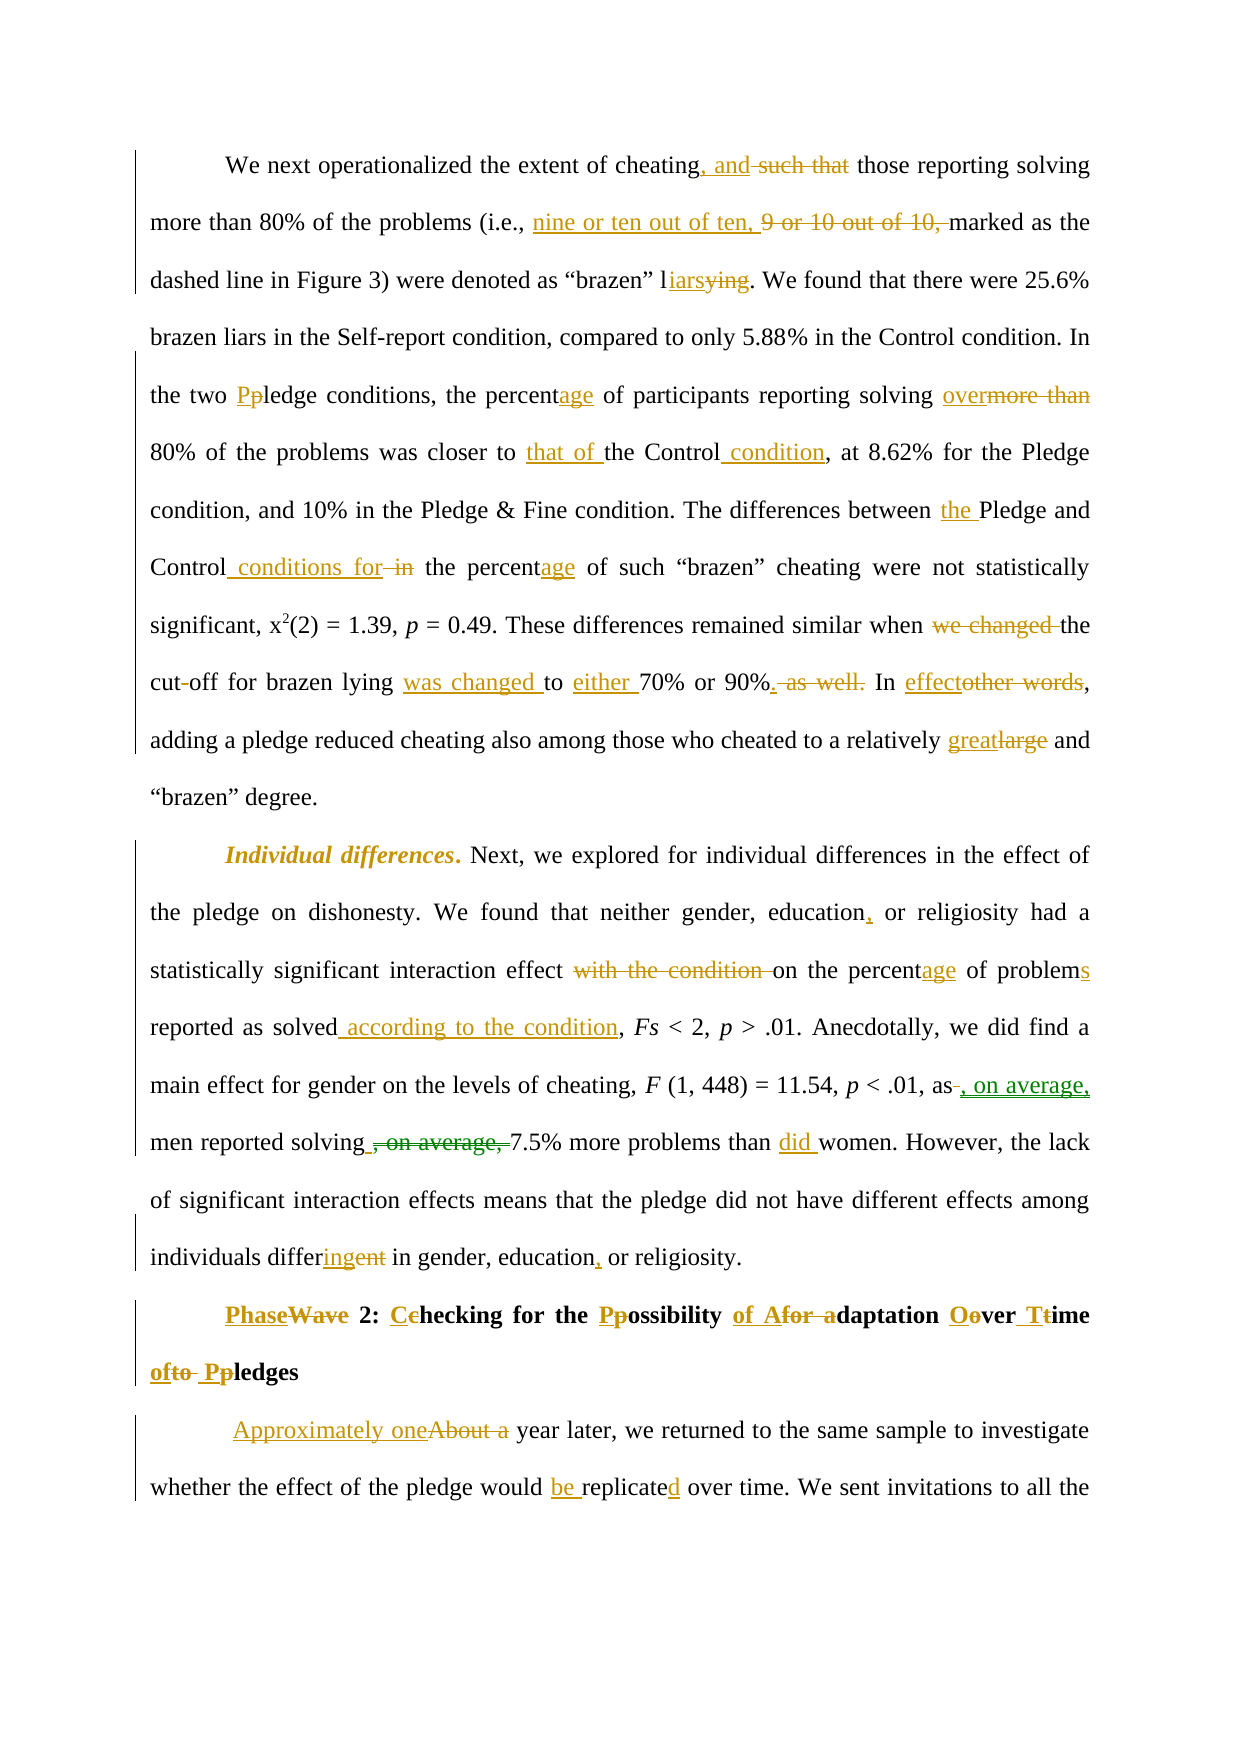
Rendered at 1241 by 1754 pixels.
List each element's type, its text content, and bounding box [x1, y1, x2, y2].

text 2: hecking for the ossibility daptation verime ledges [150, 1300, 1090, 1386]
text Individual differences. Next, we explored for individual differences in the effect of the pledge on dishonesty. We found that neither gender, education or religiosity had a statistically significant interaction effect on the percent of problem reported as solved, Fs < 2, p > .01. Anecdotally, we did find a main effect for gender on the levels of cheating, F (1, 448) = 11.54, p < .01, asmen reported solving7.5% more problems than women. However, the lack of significant interaction effects means that the pledge did not have different effects among individuals differ in gender, education or religiosity. [150, 840, 1090, 1271]
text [150, 1415, 1090, 1501]
text We next operationalized the extent of cheating those reporting solving more than 80% of the problems (i.e., marked as the dashed line in Figure 3) were denoted as “brazen” l. We found that there were 25.6% brazen liars in the Self-report condition, compared to only 5.88% in the Control condition. In the two ledge conditions, the percent of participants reporting solving 80% of the problems was closer to the Control, at 8.62% for the Pledge condition, and 10% in the Pledge & Fine condition. The differences between Pledge and Control the percent of such “brazen” cheating were not statistically significant, x2(2) = 1.39, p = 0.49. These differences remained similar when the cutoff for brazen lying to 70% or 90% In , adding a pledge reduced cheating also among those who cheated to a relatively and “brazen” degree. [150, 150, 1090, 811]
